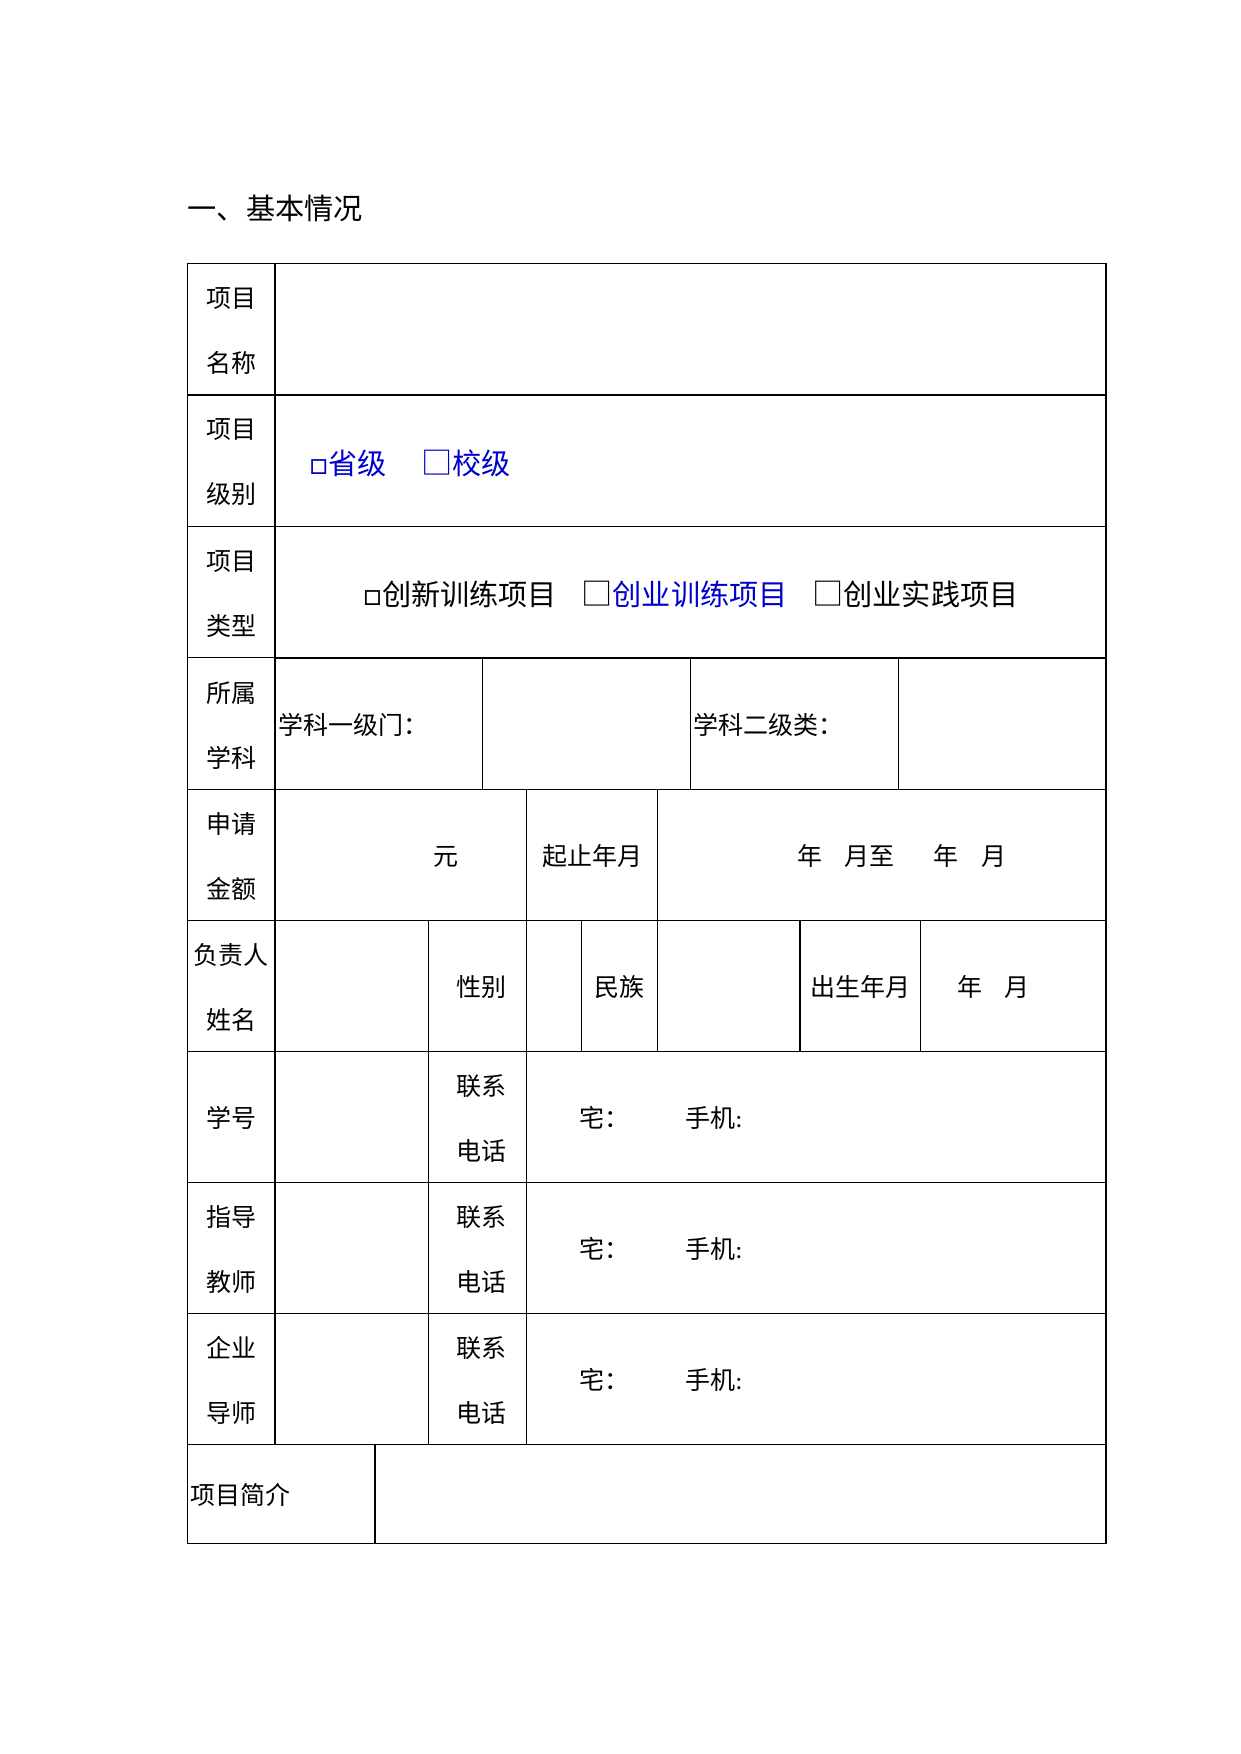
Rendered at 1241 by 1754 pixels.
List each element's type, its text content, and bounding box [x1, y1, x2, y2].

table_cell [376, 1445, 1105, 1542]
table_cell 联系 电话 [429, 1052, 526, 1182]
table_cell 民族 [582, 921, 657, 1051]
table_cell 性别 [429, 921, 526, 1051]
table_cell [276, 1314, 428, 1444]
table_cell [276, 1183, 428, 1313]
table_cell [483, 659, 690, 789]
table_cell 项目 类型 [188, 527, 274, 657]
table_cell 项目 级别 [188, 396, 274, 526]
table_cell 宅： 手机: [527, 1183, 1105, 1313]
table_header [276, 264, 1105, 394]
table_cell 宅： 手机: [527, 1052, 1105, 1182]
table_cell 学科一级门： [276, 659, 482, 789]
table_cell 元 [276, 790, 526, 920]
table_cell 学科二级类： [691, 659, 898, 789]
table_cell 宅： 手机: [527, 1314, 1105, 1444]
text 一、基本情况 [187, 174, 994, 239]
table_cell 项目简介 [188, 1445, 374, 1542]
table_cell 出生年月 [801, 921, 920, 1051]
table_cell 联系 电话 [429, 1183, 526, 1313]
table_cell 联系 电话 [429, 1314, 526, 1444]
table_cell [276, 1052, 428, 1182]
table_cell 负责人 姓名 [188, 921, 274, 1051]
table_cell [658, 921, 799, 1051]
table_cell 学号 [188, 1052, 274, 1182]
table_cell 申请 金额 [188, 790, 274, 920]
table_cell 年 月至 年 月 [658, 790, 1105, 920]
table_cell 年 月 [921, 921, 1105, 1051]
table_cell [527, 921, 581, 1051]
table_cell [899, 659, 1105, 789]
table_header 项目 名称 [188, 264, 274, 394]
table_cell □省级 □校级 [276, 396, 1105, 526]
table_cell [276, 921, 428, 1051]
table_cell 指导 教师 [188, 1183, 274, 1313]
table_cell 企业 导师 [188, 1314, 274, 1444]
table_cell □创新训练项目 □创业训练项目 □创业实践项目 [276, 527, 1105, 657]
table_cell 起止年月 [527, 790, 657, 920]
table_cell 所属 学科 [188, 658, 274, 789]
